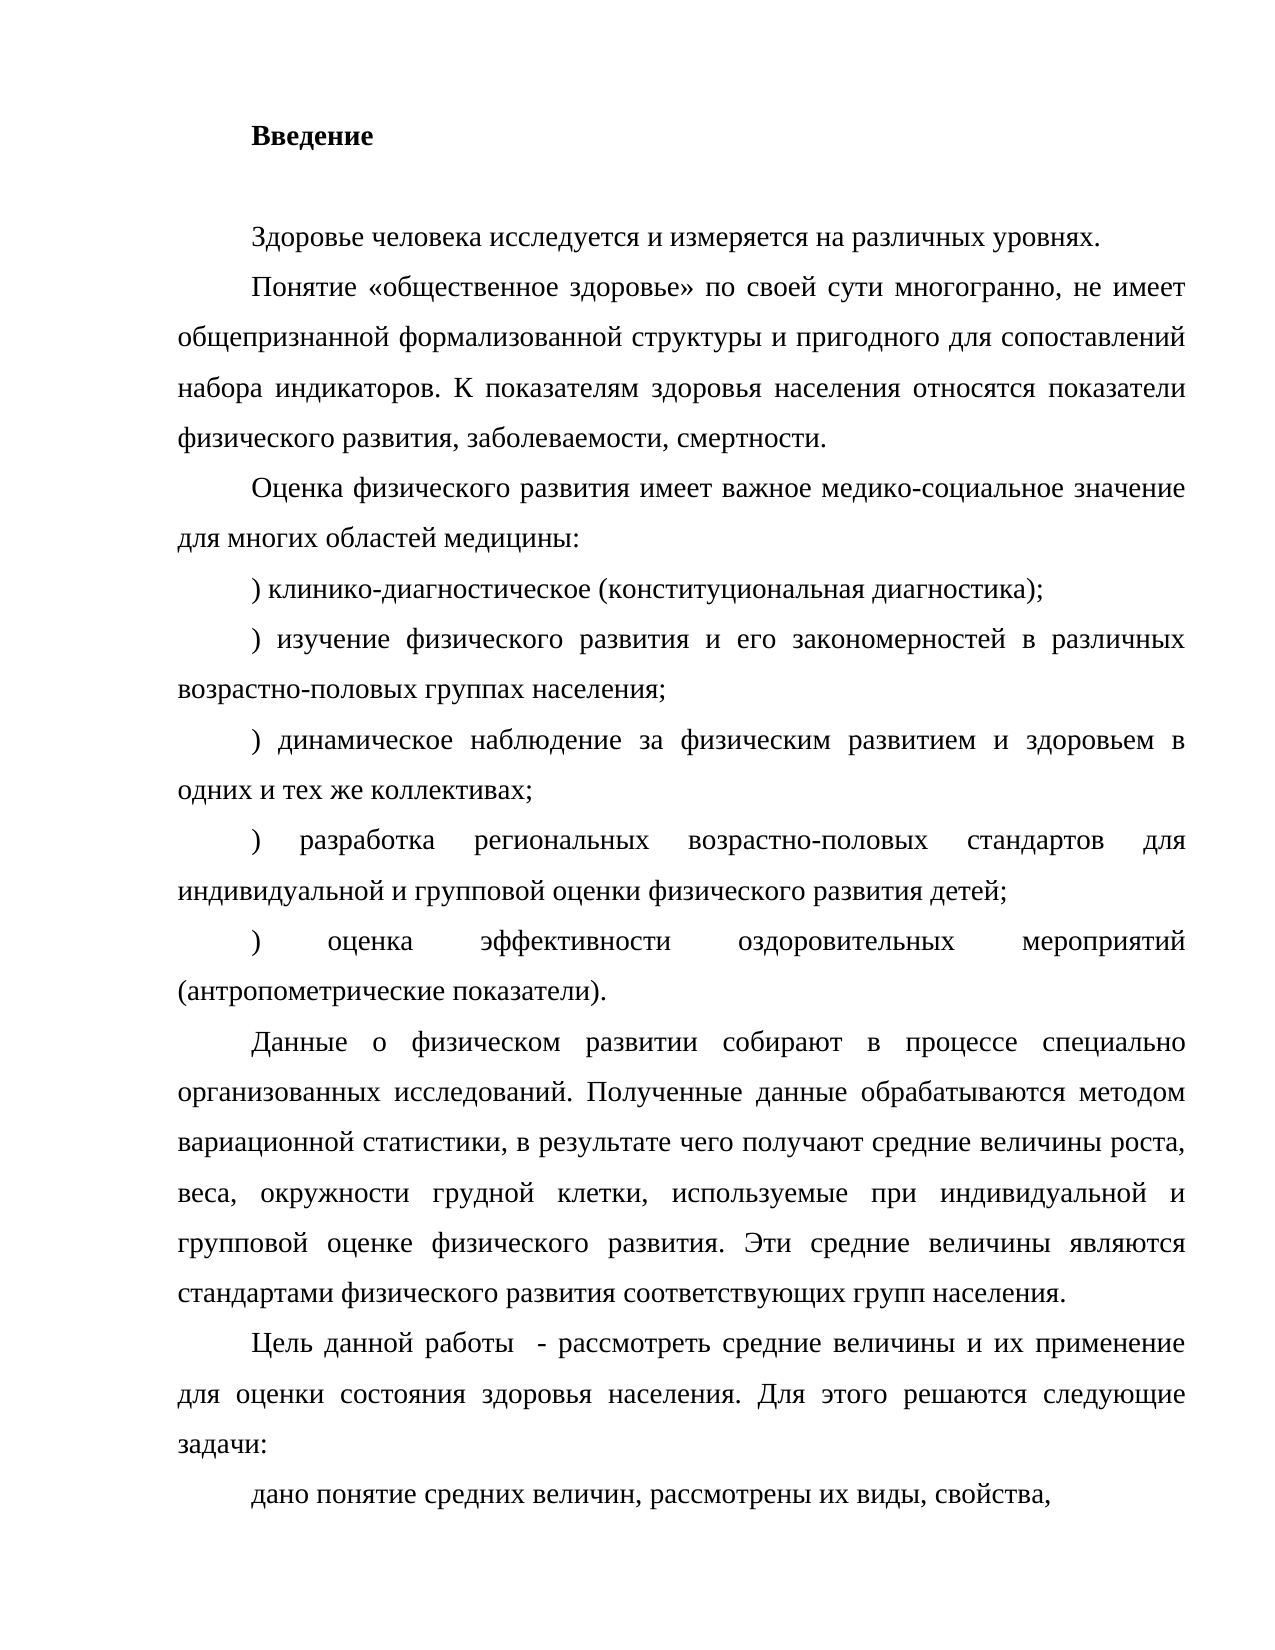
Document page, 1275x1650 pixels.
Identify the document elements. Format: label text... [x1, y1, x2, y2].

text ) разработка региональных возрастно-половых стандартов для индивидуальной и групповой оценки физического развития детей; [177, 822, 1186, 906]
text Цель данной работы - рассмотреть средние величины и их применение для оценки состояния здоровья населения. Для этого решаются следующие задачи: [177, 1326, 1186, 1460]
text дано понятие средних величин, рассмотрены их виды, свойства, [177, 1477, 1186, 1510]
text Оценка физического развития имеет важное медико-социальное значение для многих областей медицины: [177, 470, 1186, 554]
text ) изучение физического развития и его закономерностей в различных возрастно-половых группах населения; [177, 621, 1186, 705]
text Понятие «общественное здоровье» по своей сути многогранно, не имеет общепризнанной формализованной структуры и пригодного для сопоставлений набора индикаторов. К показателям здоровья населения относятся показатели физического развития, заболеваемости, смертности. [177, 269, 1186, 453]
text ) оценка эффективности оздоровительных мероприятий (антропометрические показатели). [177, 923, 1186, 1007]
text Введение [177, 118, 1186, 152]
text ) клинико-диагностическое (конституциональная диагностика); [177, 571, 1186, 604]
text Данные о физическом развитии собирают в процессе специально организованных исследований. Полученные данные обрабатываются методом вариационной статистики, в результате чего получают средние величины роста, веса, окружности грудной клетки, используемые при индивидуальной и групповой оценке физического развития. Эти средние величины являются стандартами физического развития соответствующих групп населения. [177, 1024, 1186, 1309]
text ) динамическое наблюдение за физическим развитием и здоровьем в одних и тех же коллективах; [177, 722, 1186, 806]
text Здоровье человека исследуется и измеряется на различных уровнях. [177, 219, 1186, 252]
